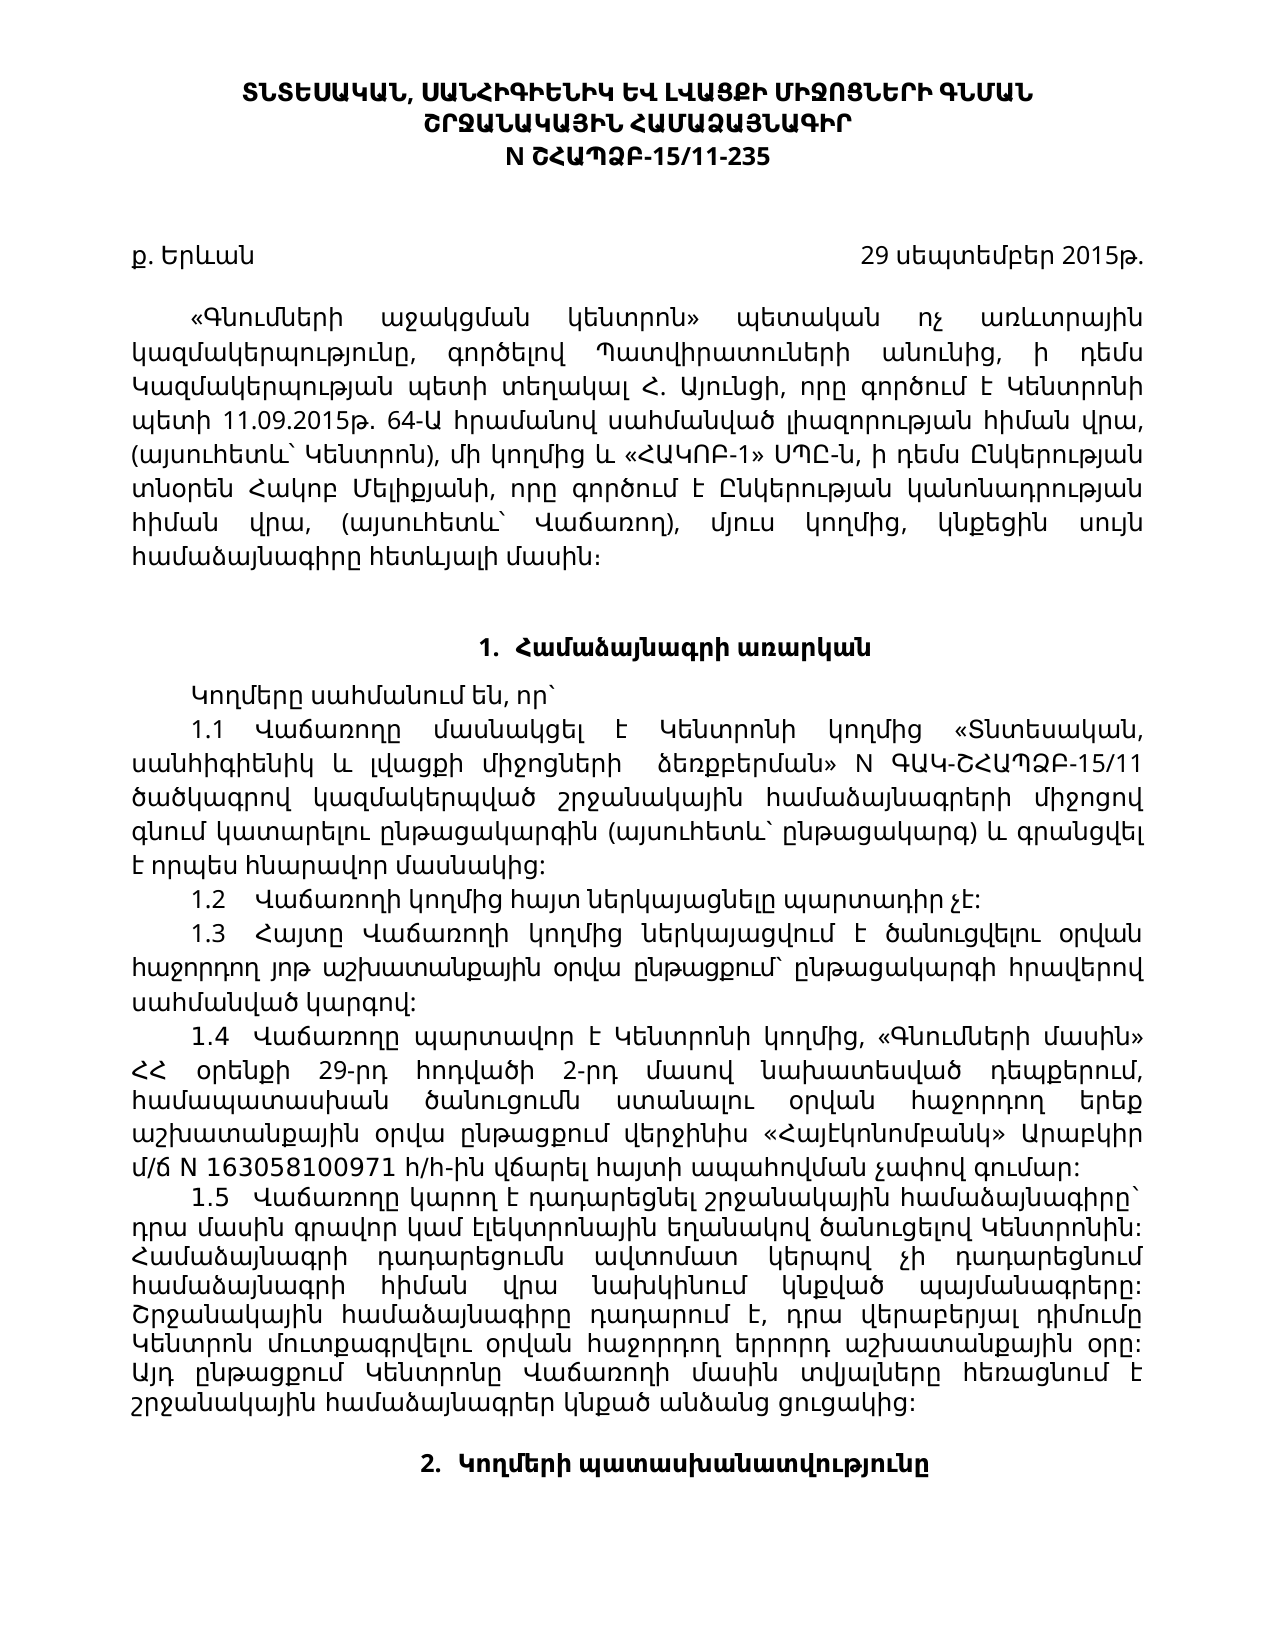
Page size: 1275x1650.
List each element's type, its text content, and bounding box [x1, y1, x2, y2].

list Հայտը Վաճառողի կողմից ներկայացվում է ծանուցվելու օրվան հաջորդող յոթ աշխատանքային օրվա ընթացքում` ընթացակարգի հրավերով սահմանված կարգով: [131, 916, 1144, 1018]
list Վաճառողի կողմից հայտ ներկայացնելը պարտադիր չէ: [131, 882, 1144, 916]
text N ՇՀԱՊՁԲ-15/11-235 [131, 138, 1144, 172]
list Համաձայնագրի առարկան [206, 629, 1144, 663]
text Կողմերը սահմանում են, որ` [131, 678, 1144, 712]
text ՏՆՏԵՍԱԿԱՆ, ՍԱՆՀԻԳԻԵՆԻԿ ԵՎ ԼՎԱՑՔԻ ՄԻՋՈՑՆԵՐԻ ԳՆՄԱՆ [131, 75, 1144, 109]
text «Գնումների աջակցման կենտրոն» պետական ոչ առևտրային կազմակերպությունը, գործելով Պատվիրատուների անունից, ի դեմս Կազմակերպության պետի տեղակալ Հ. Այունցի, որը գործում է Կենտրոնի պետի 11.09.2015թ. 64-Ա հրամանով սահմանված լիազորության հիման վրա, (այսուհետև՝ Կենտրոն), մի կողմից և «ՀԱԿՈԲ-1» ՍՊԸ-ն, ի դեմս Ընկերության տնօրեն Հակոբ Մելիքյանի, որը գործում է Ընկերության կանոնադրության հիման վրա, (այսուհետև՝ Վաճառող), մյուս կողմից, կնքեցին սույն համաձայնագիրը հետևյալի մասին։ [131, 300, 1144, 573]
text ՇՐՋԱՆԱԿԱՅԻՆ ՀԱՄԱՁԱՅՆԱԳԻՐ [131, 109, 1144, 138]
table_header ք. Երևան [120, 238, 593, 272]
list Կողմերի պատասխանատվությունը [206, 1446, 1144, 1480]
table_header 29 սեպտեմբեր 2015թ. [593, 238, 1155, 272]
list Վաճառողը կարող է դադարեցնել շրջանակային համաձայնագիրը` դրա մասին գրավոր կամ էլեկտրոնային եղանակով ծանուցելով Կենտրոնին: Համաձայնագրի դադարեցումն ավտոմատ կերպով չի դադարեցնում համաձայնագրի հիման վրա նախկինում կնքված պայմանագրերը: Շրջանակային համաձայնագիրը դադարում է, դրա վերաբերյալ դիմումը Կենտրոն մուտքագրվելու օրվան հաջորդող երրորդ աշխատանքային օրը: Այդ ընթացքում Կենտրոնը Վաճառողի մասին տվյալները հեռացնում է շրջանակային համաձայնագրեր կնքած անձանց ցուցակից: [131, 1184, 1144, 1417]
list Վաճառողը մասնակցել է Կենտրոնի կողմից «Տնտեսական, սանհիգիենիկ և լվացքի միջոցների ձեռքբերման» N ԳԱԿ-ՇՀԱՊՁԲ-15/11 ծածկագրով կազմակերպված շրջանակային համաձայնագրերի միջոցով գնում կատարելու ընթացակարգին (այսուհետև` ընթացակարգ) և գրանցվել է որպես հնարավոր մասնակից: [131, 712, 1144, 882]
list Վաճառողը պարտավոր է Կենտրոնի կողմից, «Գնումների մասին» ՀՀ օրենքի 29-րդ հոդվածի 2-րդ մասով նախատեսված դեպքերում, համապատասխան ծանուցումն ստանալու օրվան հաջորդող երեք աշխատանքային օրվա ընթացքում վերջինիս «Հայէկոնոմբանկ» Արաբկիր մ/ճ N 163058100971 հ/հ-ին վճարել հայտի ապահովման չափով գումար: [131, 1018, 1144, 1184]
